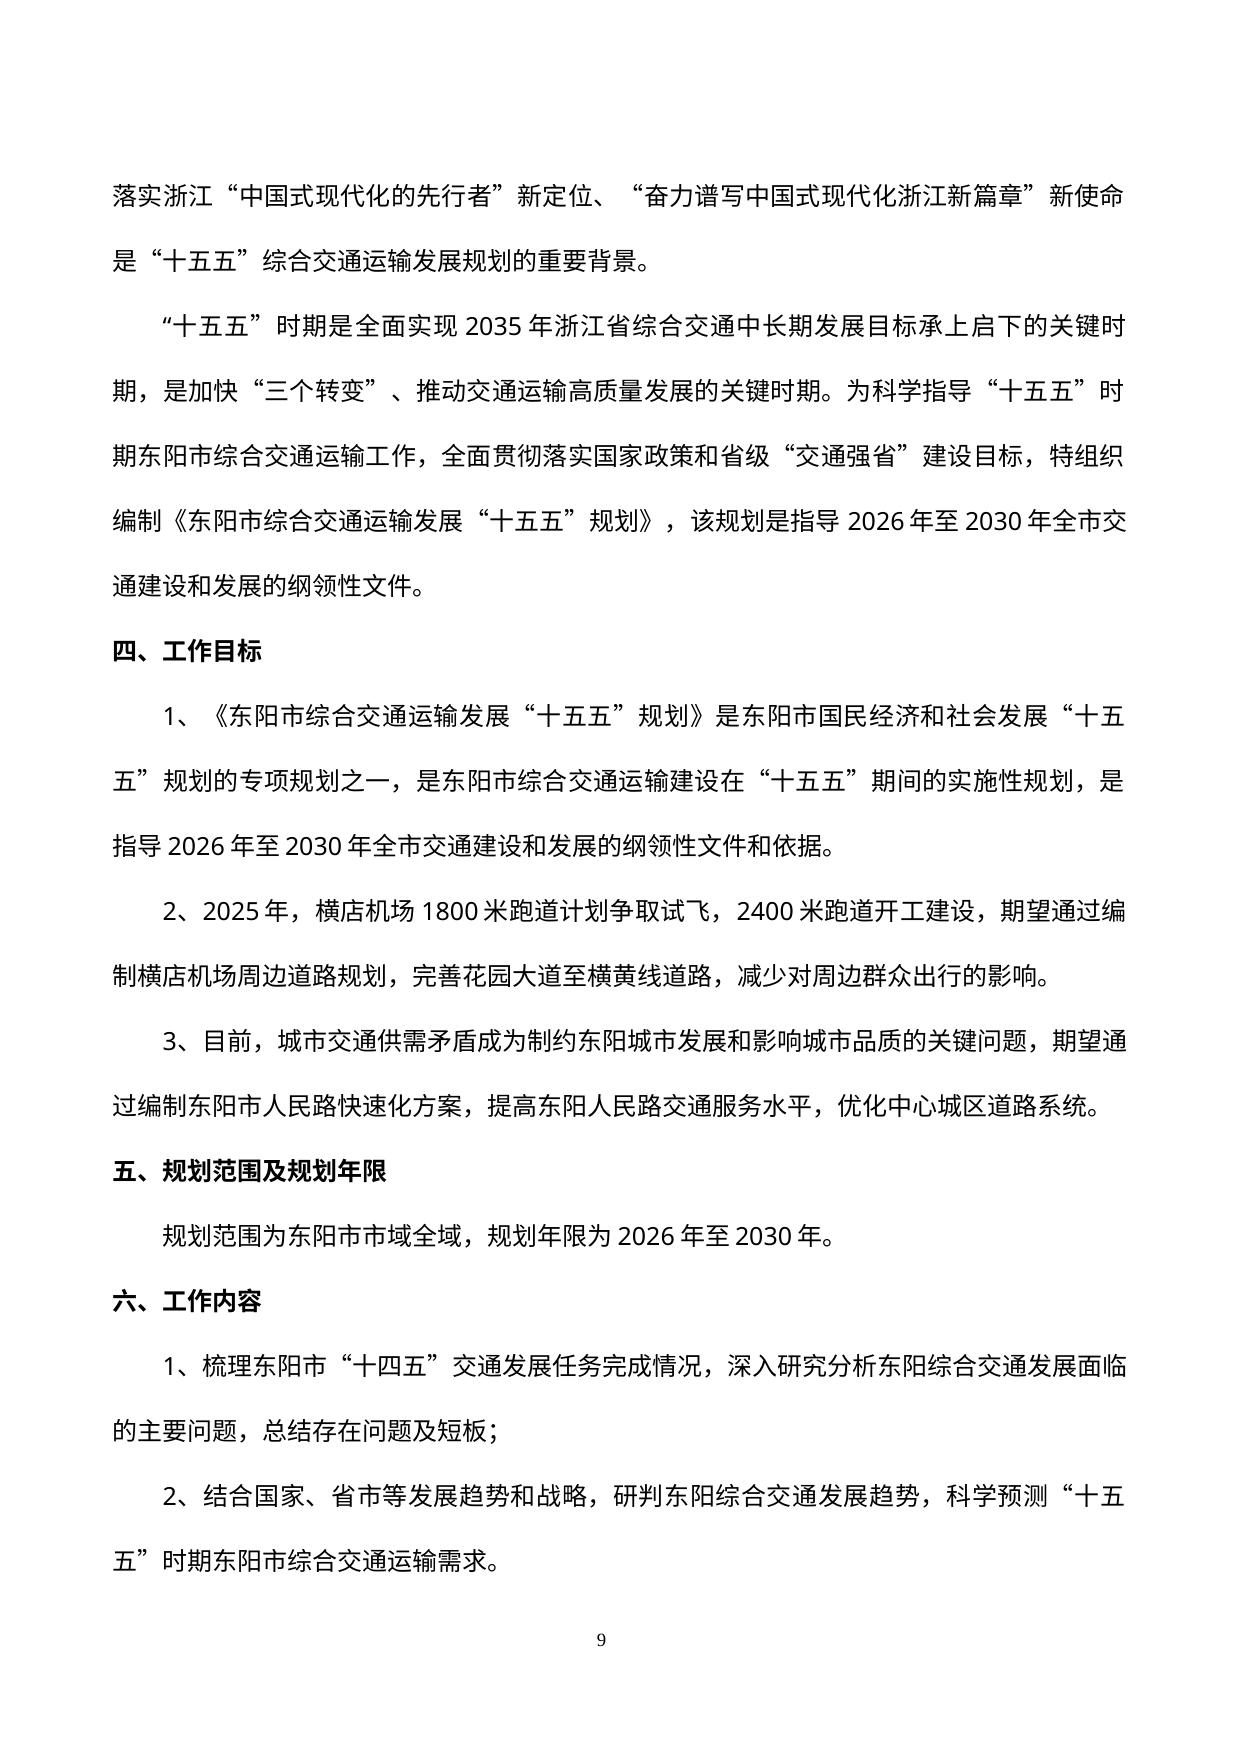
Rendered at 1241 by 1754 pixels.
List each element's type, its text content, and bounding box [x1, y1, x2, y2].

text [112, 162, 1128, 292]
text 规划范围为东阳市市域全域，规划年限为2026年至2030年。 [112, 1202, 1128, 1267]
text 1、《东阳市综合交通运输发展“十五五”规划》是东阳市国民经济和社会发展“十五五”规划的专项规划之一，是东阳市综合交通运输建设在“十五五”期间的实施性规划，是指导2026年至2030年全市交通建设和发展的纲领性文件和依据。 [112, 682, 1128, 877]
text 2、结合国家、省市等发展趋势和战略，研判东阳综合交通发展趋势，科学预测“十五五”时期东阳市综合交通运输需求。 [112, 1462, 1128, 1592]
text 3、目前，城市交通供需矛盾成为制约东阳城市发展和影响城市品质的关键问题，期望通过编制东阳市人民路快速化方案，提高东阳人民路交通服务水平，优化中心城区道路系统。 [112, 1007, 1128, 1137]
text 1、梳理东阳市“十四五”交通发展任务完成情况，深入研究分析东阳综合交通发展面临的主要问题，总结存在问题及短板； [112, 1332, 1128, 1462]
text “十五五”时期是全面实现2035年浙江省综合交通中长期发展目标承上启下的关键时期，是加快“三个转变”、推动交通运输高质量发展的关键时期。为科学指导“十五五”时期东阳市综合交通运输工作，全面贯彻落实国家政策和省级“交通强省”建设目标，特组织编制《东阳市综合交通运输发展“十五五”规划》，该规划是指导2026年至2030年全市交通建设和发展的纲领性文件。 [112, 292, 1128, 617]
text 2、2025年，横店机场1800米跑道计划争取试飞，2400米跑道开工建设，期望通过编制横店机场周边道路规划，完善花园大道至横黄线道路，减少对周边群众出行的影响。 [112, 877, 1128, 1007]
text 五、规划范围及规划年限 [112, 1137, 1128, 1202]
text 四、工作目标 [112, 617, 1128, 682]
text 六、工作内容 [112, 1267, 1128, 1332]
